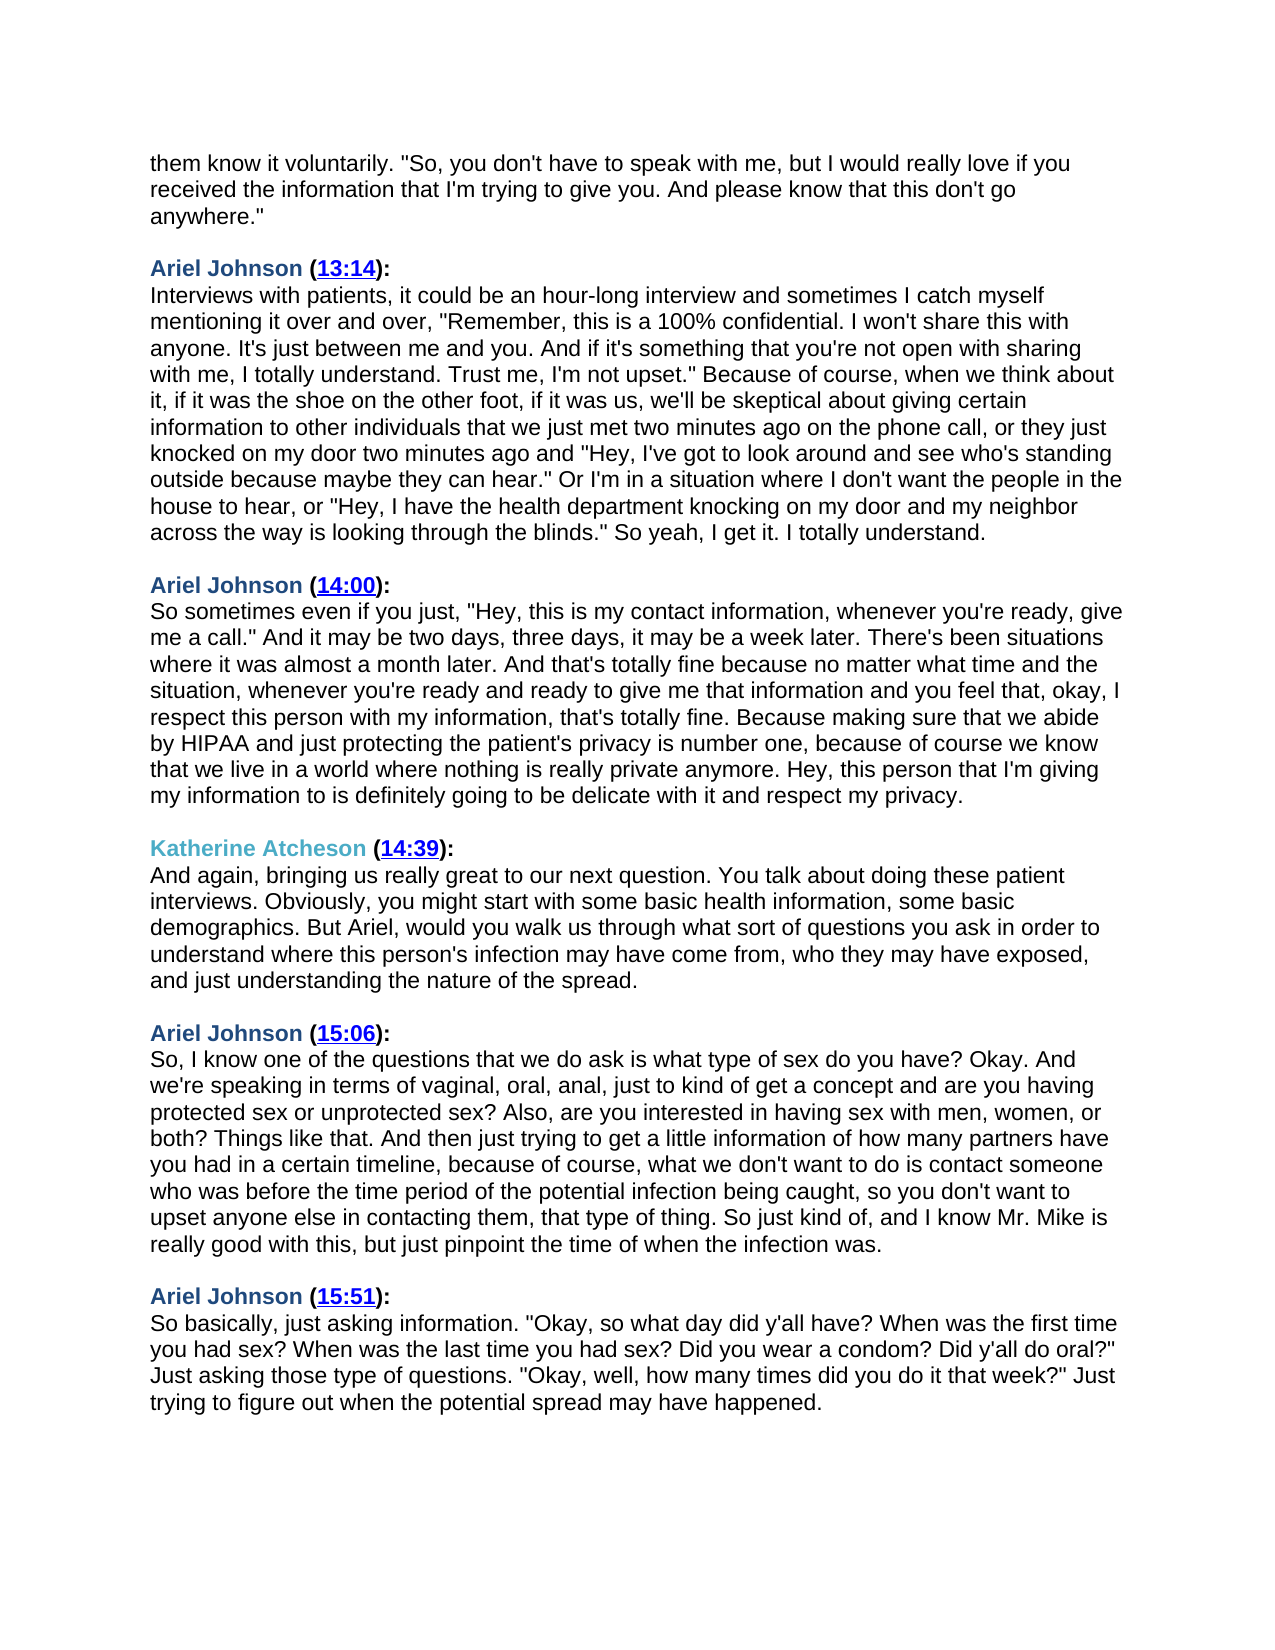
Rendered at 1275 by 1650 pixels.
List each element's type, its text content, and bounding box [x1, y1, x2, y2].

text And again, bringing us really great to our next question. You talk about doing these patient interviews. Obviously, you might start with some basic health information, some basic demographics. But Ariel, would you walk us through what sort of questions you ask in order to understand where this person's infection may have come from, who they may have exposed, and just understanding the nature of the spread. [150, 862, 1125, 993]
text So sometimes even if you just, "Hey, this is my contact information, whenever you're ready, give me a call." And it may be two days, three days, it may be a week later. There's been situations where it was almost a month later. And that's totally fine because no matter what time and the situation, whenever you're ready and ready to give me that information and you feel that, okay, I respect this person with my information, that's totally fine. Because making sure that we abide by HIPAA and just protecting the patient's privacy is number one, because of course we know that we live in a world where nothing is really private anymore. Hey, this person that I'm giving my information to is definitely going to be delicate with it and respect my privacy. [150, 598, 1125, 809]
text Interviews with patients, it could be an hour-long interview and sometimes I catch myself mentioning it over and over, "Remember, this is a 100% confidential. I won't share this with anyone. It's just between me and you. And if it's something that you're not open with sharing with me, I totally understand. Trust me, I'm not upset." Because of course, when we think about it, if it was the shoe on the other foot, if it was us, we'll be skeptical about giving certain information to other individuals that we just met two minutes ago on the phone call, or they just knocked on my door two minutes ago and "Hey, I've got to look around and see who's standing outside because maybe they can hear." Or I'm in a situation where I don't want the people in the house to hear, or "Hey, I have the health department knocking on my door and my neighbor across the way is looking through the blinds." So yeah, I get it. I totally understand. [150, 282, 1125, 545]
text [150, 150, 1125, 229]
text Ariel Johnson (14:00): [150, 572, 1125, 598]
text Ariel Johnson (15:06): [150, 1020, 1125, 1046]
text Ariel Johnson (13:14): [150, 255, 1125, 282]
text So basically, just asking information. "Okay, so what day did y'all have? When was the first time you had sex? When was the last time you had sex? Did you wear a condom? Did y'all do oral?" Just asking those type of questions. "Okay, well, how many times did you do it that week?" Just [150, 1309, 1125, 1389]
text trying to figure out when the potential spread may have happened. [150, 1389, 1125, 1415]
text Ariel Johnson (15:51): [150, 1283, 1125, 1309]
text So, I know one of the questions that we do ask is what type of sex do you have? Okay. And we're speaking in terms of vaginal, oral, anal, just to kind of get a concept and are you having protected sex or unprotected sex? Also, are you interested in having sex with men, women, or both? Things like that. And then just trying to get a little information of how many partners have you had in a certain timeline, because of course, what we don't want to do is contact someone who was before the time period of the potential infection being caught, so you don't want to upset anyone else in contacting them, that type of thing. So just kind of, and I know Mr. Mike is really good with this, but just pinpoint the time of when the infection was. [150, 1046, 1125, 1257]
text Katherine Atcheson (14:39): [150, 835, 1125, 862]
